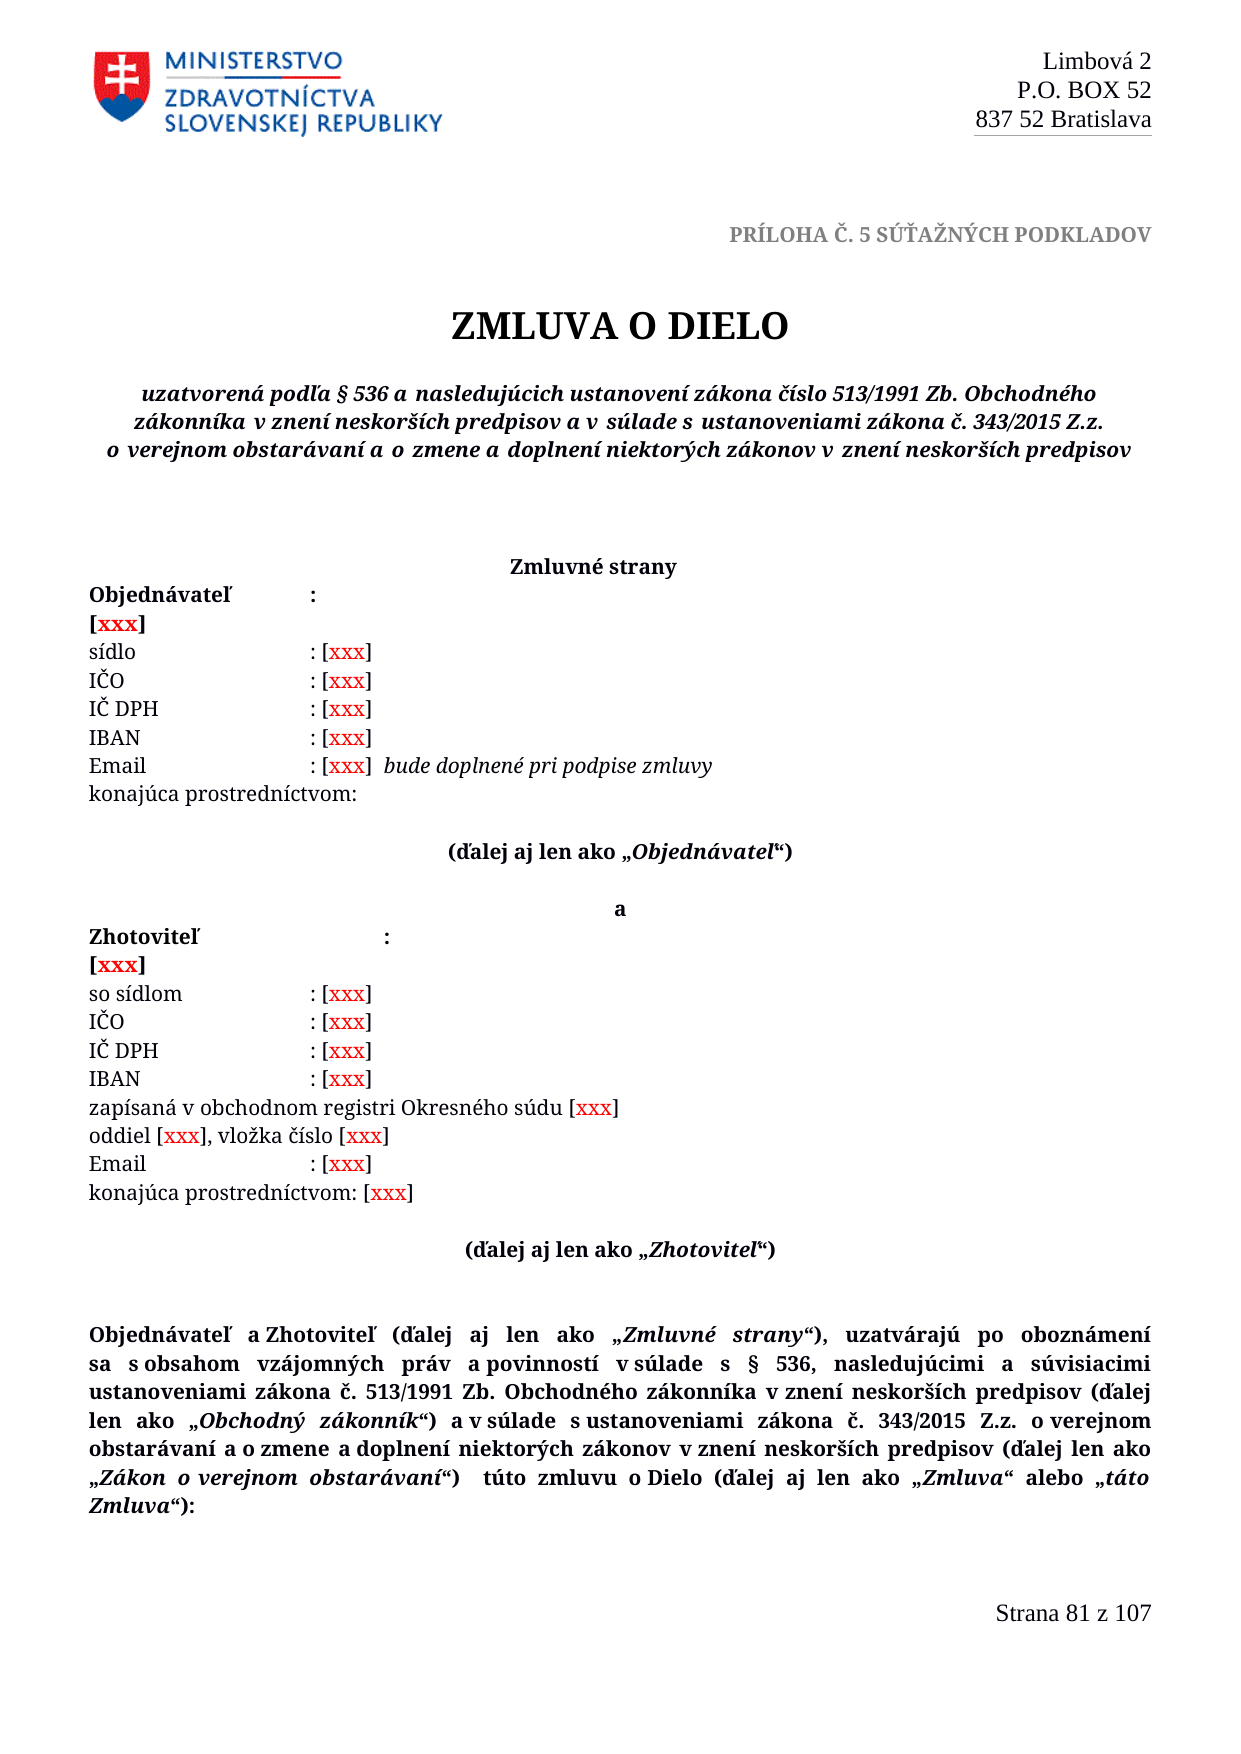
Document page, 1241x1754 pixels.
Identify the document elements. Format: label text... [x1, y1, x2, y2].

title (ďalej aj len ako „Objednávateľ“) [89, 837, 1152, 865]
text PRÍLOHA Č. 5 súťažných podkladov [89, 220, 1152, 248]
picture [89, 46, 446, 137]
text Objednávateľ : [89, 581, 1152, 609]
title Zmluvné strany [89, 552, 1152, 581]
list IČ DPH : [xxx] [89, 694, 1152, 723]
title Objednávateľ a Zhotoviteľ (ďalej aj len ako „Zmluvné strany“), uzatvárajú po oboznámení sa s obsahom vzájomných práv a povinností v súlade s § 536, nasledujúcimi a súvisiacimi ustanoveniami zákona č. 513/1991 Zb. Obchodného zákonníka v znení neskorších predpisov (ďalej len ako „Obchodný zákonník“) a v súlade s ustanoveniami zákona č. 343/2015 Z.z. o verejnom obstarávaní a o zmene a doplnení niektorých zákonov v znení neskorších predpisov (ďalej len ako „Zákon o verejnom obstarávaní“) túto zmluvu o Dielo (ďalej aj len ako „Zmluva“ alebo „táto Zmluva“): [89, 1321, 1152, 1519]
list IBAN : [xxx] [89, 723, 1152, 751]
title uzatvorená podľa § 536 a nasledujúcich ustanovení zákona číslo 513/1991 Zb. Obchodného zákonníka v znení neskorších predpisov a v súlade s ustanoveniami zákona č. 343/2015 Z.z. o verejnom obstarávaní a o zmene a doplnení niektorých zákonov v znení neskorších predpisov [89, 379, 1152, 464]
list konajúca prostredníctvom: [89, 779, 1152, 808]
title (ďalej aj len ako „Zhotoviteľ“) [89, 1235, 1152, 1264]
list [xxx] [89, 609, 1152, 637]
title a [89, 894, 1152, 922]
title Zmluva o Dielo [89, 299, 1152, 350]
text IBAN : [xxx] [89, 1064, 1152, 1093]
text Email : [xxx] [89, 1149, 1152, 1178]
text konajúca prostredníctvom: [xxx] [89, 1178, 1152, 1206]
list sídlo : [xxx] [89, 637, 1152, 666]
text oddiel [xxx], vložka číslo [xxx] [89, 1121, 1152, 1149]
list Email : [xxx] bude doplnené pri podpise zmluvy [89, 751, 1152, 779]
text so sídlom : [xxx] [89, 979, 1152, 1007]
text IČ DPH : [xxx] [89, 1036, 1152, 1064]
list IČO : [xxx] [89, 666, 1152, 694]
text zapísaná v obchodnom registri Okresného súdu [xxx] [89, 1093, 1152, 1121]
text IČO : [xxx] [89, 1007, 1152, 1036]
text [xxx] [89, 951, 1152, 979]
text Zhotoviteľ : [89, 922, 1152, 951]
